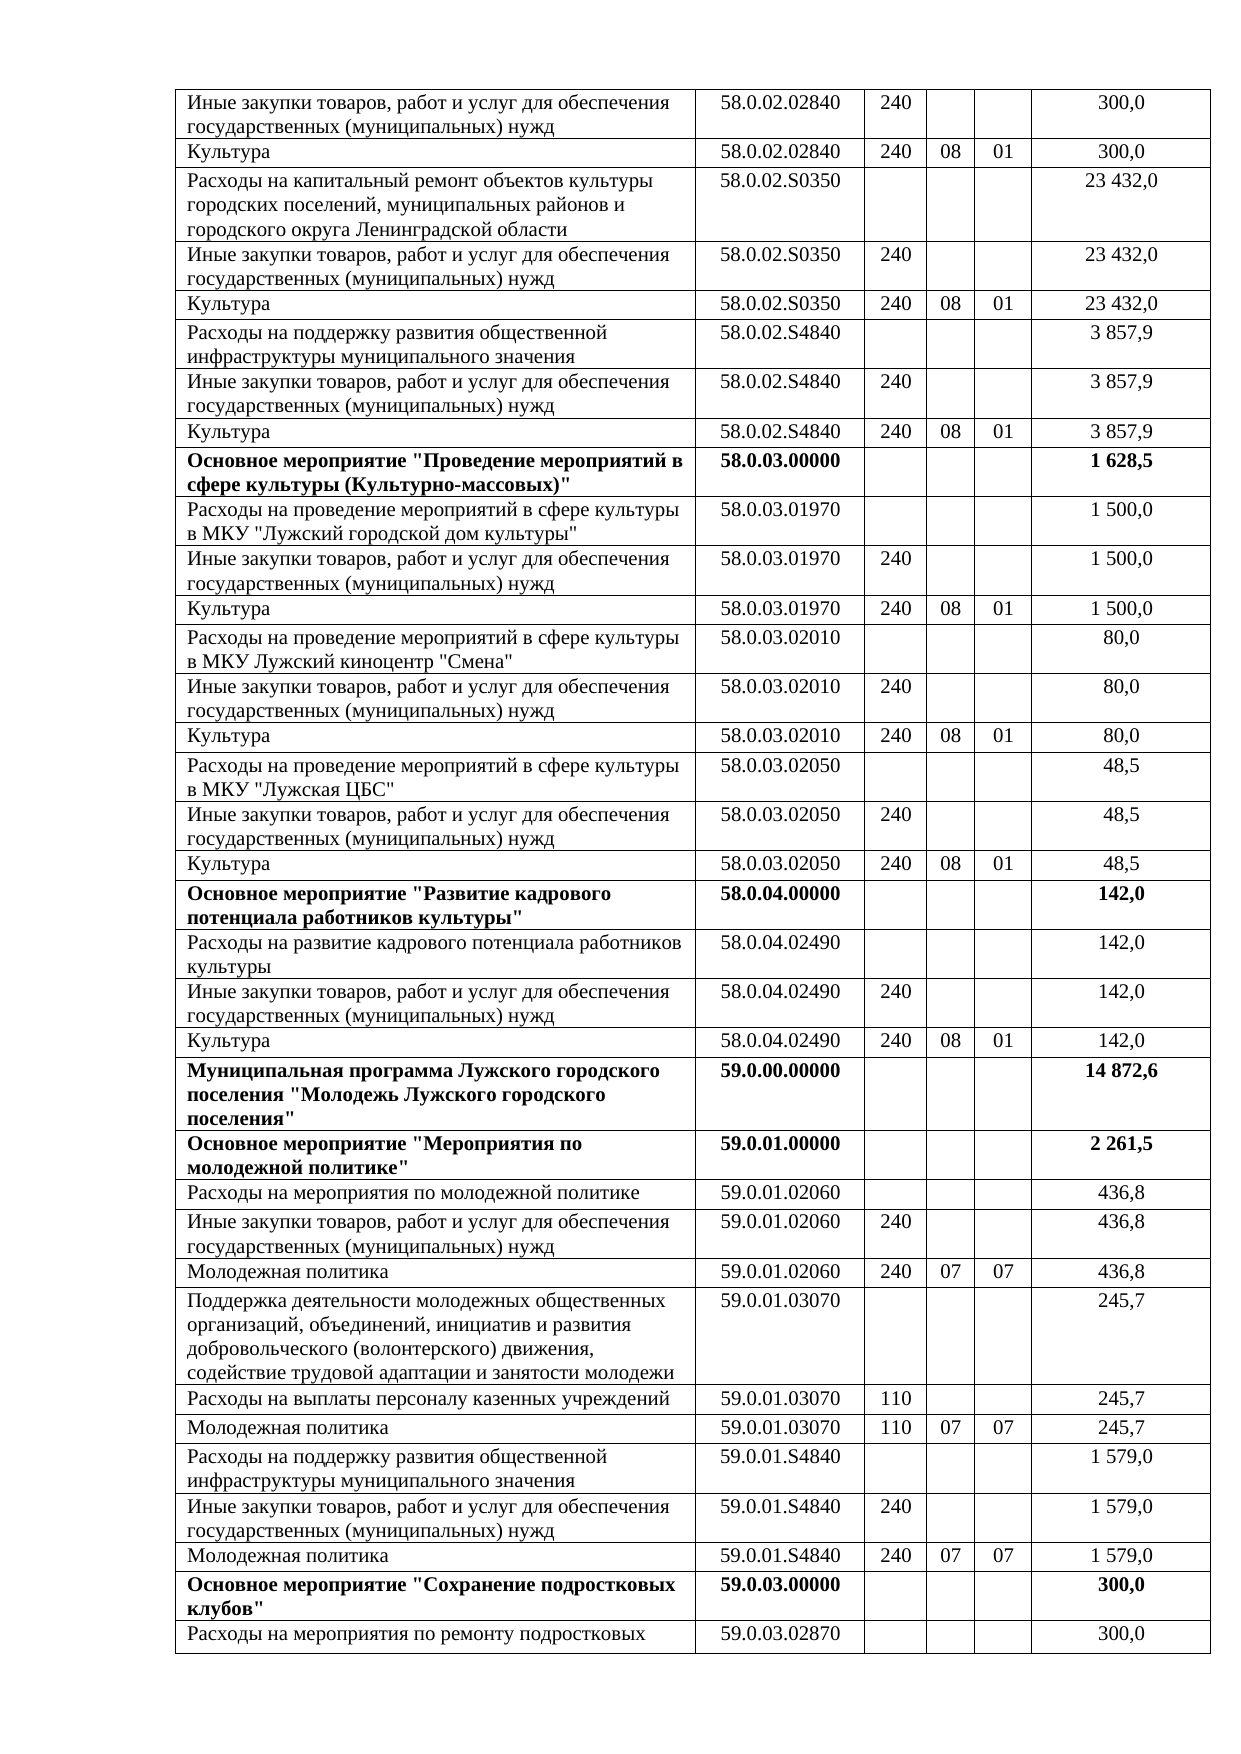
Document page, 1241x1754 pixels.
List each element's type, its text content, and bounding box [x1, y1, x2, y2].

table_cell 58.0.02.02840 [696, 90, 864, 138]
table_cell 07 [927, 1415, 974, 1443]
table_cell 240 [865, 1543, 926, 1571]
table_cell Иные закупки товаров, работ и услуг для обеспечения государственных (муниципальных) нужд [176, 242, 695, 290]
table_cell 58.0.03.02050 [696, 802, 864, 850]
table_cell [865, 1572, 926, 1620]
table_cell [975, 753, 1031, 801]
table_cell 240 [865, 242, 926, 290]
table_cell Культура [176, 291, 695, 319]
table_cell 08 [927, 723, 974, 752]
table_cell Расходы на проведение мероприятий в сфере культуры в МКУ Лужский киноцентр "Смена" [176, 625, 695, 673]
table_cell [975, 1288, 1031, 1384]
table_cell 240 [865, 369, 926, 417]
table_cell 58.0.04.02490 [696, 1028, 864, 1057]
table_cell [975, 1385, 1031, 1414]
table_cell [927, 1572, 974, 1620]
table_cell Иные закупки товаров, работ и услуг для обеспечения государственных (муниципальных) нужд [176, 546, 695, 594]
table_cell 240 [865, 979, 926, 1027]
table_cell 07 [927, 1543, 974, 1571]
table_cell 58.0.03.00000 [696, 448, 864, 496]
table_cell [927, 90, 974, 138]
table_cell Расходы на поддержку развития общественной инфраструктуры муниципального значения [176, 320, 695, 368]
table_cell 58.0.02.S4840 [696, 320, 864, 368]
table_cell [865, 497, 926, 545]
table_cell 58.0.03.02050 [696, 851, 864, 879]
table_cell Основное мероприятие "Проведение мероприятий в сфере культуры (Культурно-массовых)" [176, 448, 695, 496]
table_cell 23 432,0 [1032, 291, 1210, 319]
table_cell 58.0.02.S0350 [696, 291, 864, 319]
table_cell 240 [865, 596, 926, 624]
table_cell 142,0 [1032, 881, 1210, 929]
table_cell 01 [975, 139, 1031, 167]
table_cell 48,5 [1032, 851, 1210, 879]
table_cell 08 [927, 851, 974, 879]
table_cell 240 [865, 1210, 926, 1258]
table_cell 14 872,6 [1032, 1058, 1210, 1130]
table_cell [975, 1494, 1031, 1542]
table_cell 1 579,0 [1032, 1494, 1210, 1542]
table_cell 59.0.01.S4840 [696, 1494, 864, 1542]
table_cell 01 [975, 851, 1031, 879]
table_cell 23 432,0 [1032, 242, 1210, 290]
table_cell 110 [865, 1385, 926, 1414]
table_cell Расходы на капитальный ремонт объектов культуры городских поселений, муниципальных районов и городского округа Ленинградской области [176, 168, 695, 241]
table_cell [927, 1288, 974, 1384]
table_cell 300,0 [1032, 1572, 1210, 1620]
table_cell 300,0 [1032, 1621, 1210, 1653]
table_cell [927, 1210, 974, 1258]
table_cell 245,7 [1032, 1415, 1210, 1443]
table_cell 01 [975, 596, 1031, 624]
table_cell 110 [865, 1415, 926, 1443]
table_cell [865, 1288, 926, 1384]
table_cell 07 [975, 1259, 1031, 1287]
table_cell Молодежная политика [176, 1259, 695, 1287]
table_cell [975, 546, 1031, 594]
table_cell 436,8 [1032, 1180, 1210, 1208]
table_cell [865, 448, 926, 496]
table_cell Расходы на развитие кадрового потенциала работников культуры [176, 930, 695, 978]
table_cell [927, 1058, 974, 1130]
table_cell 48,5 [1032, 802, 1210, 850]
table_cell 300,0 [1032, 139, 1210, 167]
table_cell 58.0.03.02010 [696, 723, 864, 752]
table_cell 01 [975, 1028, 1031, 1057]
table_cell [927, 369, 974, 417]
table_cell [975, 979, 1031, 1027]
table_cell 08 [927, 291, 974, 319]
table_cell 08 [927, 596, 974, 624]
table_cell Расходы на выплаты персоналу казенных учреждений [176, 1385, 695, 1414]
table_cell [865, 1444, 926, 1492]
table_cell [927, 546, 974, 594]
table_cell 58.0.04.02490 [696, 930, 864, 978]
table_cell [927, 448, 974, 496]
table_cell Культура [176, 851, 695, 879]
table_cell [865, 1058, 926, 1130]
table_cell [927, 1180, 974, 1208]
table_cell [975, 90, 1031, 138]
table_cell [927, 753, 974, 801]
table_cell 08 [927, 139, 974, 167]
table_cell Молодежная политика [176, 1415, 695, 1443]
table_cell [975, 1210, 1031, 1258]
table_cell 08 [927, 1028, 974, 1057]
table_cell [927, 802, 974, 850]
table_cell 240 [865, 419, 926, 447]
table_cell 80,0 [1032, 625, 1210, 673]
table_cell Расходы на мероприятия по молодежной политике [176, 1180, 695, 1208]
table_cell 59.0.01.00000 [696, 1131, 864, 1179]
table_cell 01 [975, 419, 1031, 447]
table_cell 59.0.01.03070 [696, 1415, 864, 1443]
table_cell 142,0 [1032, 979, 1210, 1027]
table_cell [975, 242, 1031, 290]
table_cell 59.0.01.02060 [696, 1259, 864, 1287]
table_cell [865, 1131, 926, 1179]
table_cell 01 [975, 723, 1031, 752]
table_cell Культура [176, 419, 695, 447]
table_cell 240 [865, 802, 926, 850]
table_cell [927, 979, 974, 1027]
table_cell Иные закупки товаров, работ и услуг для обеспечения государственных (муниципальных) нужд [176, 802, 695, 850]
table_cell 300,0 [1032, 90, 1210, 138]
table_cell [975, 625, 1031, 673]
table_cell 3 857,9 [1032, 419, 1210, 447]
table_cell 58.0.03.02050 [696, 753, 864, 801]
table_cell Расходы на поддержку развития общественной инфраструктуры муниципального значения [176, 1444, 695, 1492]
table_cell 3 857,9 [1032, 369, 1210, 417]
table_cell [865, 1180, 926, 1208]
table_cell 58.0.02.S0350 [696, 242, 864, 290]
table_cell [927, 674, 974, 722]
table_cell 240 [865, 1259, 926, 1287]
table_cell 142,0 [1032, 1028, 1210, 1057]
table_cell 58.0.02.S4840 [696, 419, 864, 447]
table_cell [975, 1621, 1031, 1653]
table_cell 59.0.03.00000 [696, 1572, 864, 1620]
table_cell 240 [865, 674, 926, 722]
table_cell [975, 930, 1031, 978]
table_cell [975, 1444, 1031, 1492]
table_cell [975, 674, 1031, 722]
table_cell 59.0.01.03070 [696, 1385, 864, 1414]
table_cell [975, 369, 1031, 417]
table_cell 1 579,0 [1032, 1543, 1210, 1571]
table_cell 80,0 [1032, 723, 1210, 752]
table_cell 142,0 [1032, 930, 1210, 978]
table_cell Культура [176, 139, 695, 167]
table_cell [975, 497, 1031, 545]
table_cell 1 579,0 [1032, 1444, 1210, 1492]
table_cell [975, 168, 1031, 241]
table_cell [927, 1494, 974, 1542]
table_cell 58.0.04.00000 [696, 881, 864, 929]
table_cell 80,0 [1032, 674, 1210, 722]
table_cell 07 [975, 1543, 1031, 1571]
table_cell Иные закупки товаров, работ и услуг для обеспечения государственных (муниципальных) нужд [176, 369, 695, 417]
table_cell 59.0.01.02060 [696, 1180, 864, 1208]
table_cell 58.0.03.01970 [696, 546, 864, 594]
table_cell Расходы на проведение мероприятий в сфере культуры в МКУ "Лужская ЦБС" [176, 753, 695, 801]
table_cell [927, 1385, 974, 1414]
table_cell 1 628,5 [1032, 448, 1210, 496]
table_cell Основное мероприятие "Мероприятия по молодежной политике" [176, 1131, 695, 1179]
table_cell [865, 753, 926, 801]
table_cell Иные закупки товаров, работ и услуг для обеспечения государственных (муниципальных) нужд [176, 979, 695, 1027]
table_cell [975, 881, 1031, 929]
table_cell [975, 1572, 1031, 1620]
table_cell [927, 242, 974, 290]
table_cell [176, 1494, 695, 1542]
table_cell 58.0.02.S4840 [696, 369, 864, 417]
table_cell [975, 448, 1031, 496]
table_cell 2 261,5 [1032, 1131, 1210, 1179]
table_cell 240 [865, 90, 926, 138]
table_cell [927, 168, 974, 241]
table_cell 07 [975, 1415, 1031, 1443]
table_cell 59.0.01.03070 [696, 1288, 864, 1384]
table_cell [865, 625, 926, 673]
table_cell 59.0.01.S4840 [696, 1444, 864, 1492]
table_cell 240 [865, 1028, 926, 1057]
table_cell [927, 320, 974, 368]
table_cell [975, 1131, 1031, 1179]
table_cell [865, 168, 926, 241]
table_cell 58.0.04.02490 [696, 979, 864, 1027]
table_cell 240 [865, 723, 926, 752]
table_cell [865, 881, 926, 929]
table_cell 240 [865, 546, 926, 594]
table_cell [975, 1180, 1031, 1208]
table_cell 1 500,0 [1032, 497, 1210, 545]
table_cell 1 500,0 [1032, 546, 1210, 594]
table_cell 07 [927, 1259, 974, 1287]
table_cell [975, 320, 1031, 368]
table_cell Поддержка деятельности молодежных общественных организаций, объединений, инициатив и развития добровольческого (волонтерского) движения, содействие трудовой адаптации и занятости молодежи [176, 1288, 695, 1384]
table_cell 58.0.02.S0350 [696, 168, 864, 241]
table_cell 58.0.02.02840 [696, 139, 864, 167]
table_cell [176, 1621, 695, 1653]
table_cell 01 [975, 291, 1031, 319]
table_cell 58.0.03.02010 [696, 625, 864, 673]
table_cell 240 [865, 851, 926, 879]
table_cell 23 432,0 [1032, 168, 1210, 241]
table_cell [927, 1621, 974, 1653]
table_cell 3 857,9 [1032, 320, 1210, 368]
table_cell 240 [865, 139, 926, 167]
table_cell 59.0.01.02060 [696, 1210, 864, 1258]
table_cell 436,8 [1032, 1259, 1210, 1287]
table_cell 59.0.00.00000 [696, 1058, 864, 1130]
table_cell 58.0.03.01970 [696, 596, 864, 624]
table_cell 59.0.01.S4840 [696, 1543, 864, 1571]
table_cell [865, 930, 926, 978]
table_cell [927, 1444, 974, 1492]
table_cell 59.0.03.02870 [696, 1621, 864, 1653]
table_cell 58.0.03.01970 [696, 497, 864, 545]
table_cell Муниципальная программа Лужского городского поселения "Молодежь Лужского городского поселения" [176, 1058, 695, 1130]
table_cell Иные закупки товаров, работ и услуг для обеспечения государственных (муниципальных) нужд [176, 1210, 695, 1258]
table_cell 436,8 [1032, 1210, 1210, 1258]
table_cell Иные закупки товаров, работ и услуг для обеспечения государственных (муниципальных) нужд [176, 674, 695, 722]
table_cell [927, 1131, 974, 1179]
table_cell Молодежная политика [176, 1543, 695, 1571]
table_cell 245,7 [1032, 1385, 1210, 1414]
table_cell 58.0.03.02010 [696, 674, 864, 722]
table_cell [927, 625, 974, 673]
table_cell 08 [927, 419, 974, 447]
table_cell [927, 930, 974, 978]
table_cell [927, 497, 974, 545]
table_cell [975, 802, 1031, 850]
table_cell [865, 1621, 926, 1653]
table_cell Культура [176, 723, 695, 752]
table_cell [865, 320, 926, 368]
table_cell [975, 1058, 1031, 1130]
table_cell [176, 90, 695, 138]
table_cell Культура [176, 1028, 695, 1057]
table_cell 48,5 [1032, 753, 1210, 801]
table_cell Основное мероприятие "Сохранение подростковых клубов" [176, 1572, 695, 1620]
table_cell 240 [865, 291, 926, 319]
table_cell 245,7 [1032, 1288, 1210, 1384]
table_cell 1 500,0 [1032, 596, 1210, 624]
table_cell [927, 881, 974, 929]
table_cell Культура [176, 596, 695, 624]
table_cell Расходы на проведение мероприятий в сфере культуры в МКУ "Лужский городской дом культуры" [176, 497, 695, 545]
table_cell Основное мероприятие "Развитие кадрового потенциала работников культуры" [176, 881, 695, 929]
table_cell 240 [865, 1494, 926, 1542]
